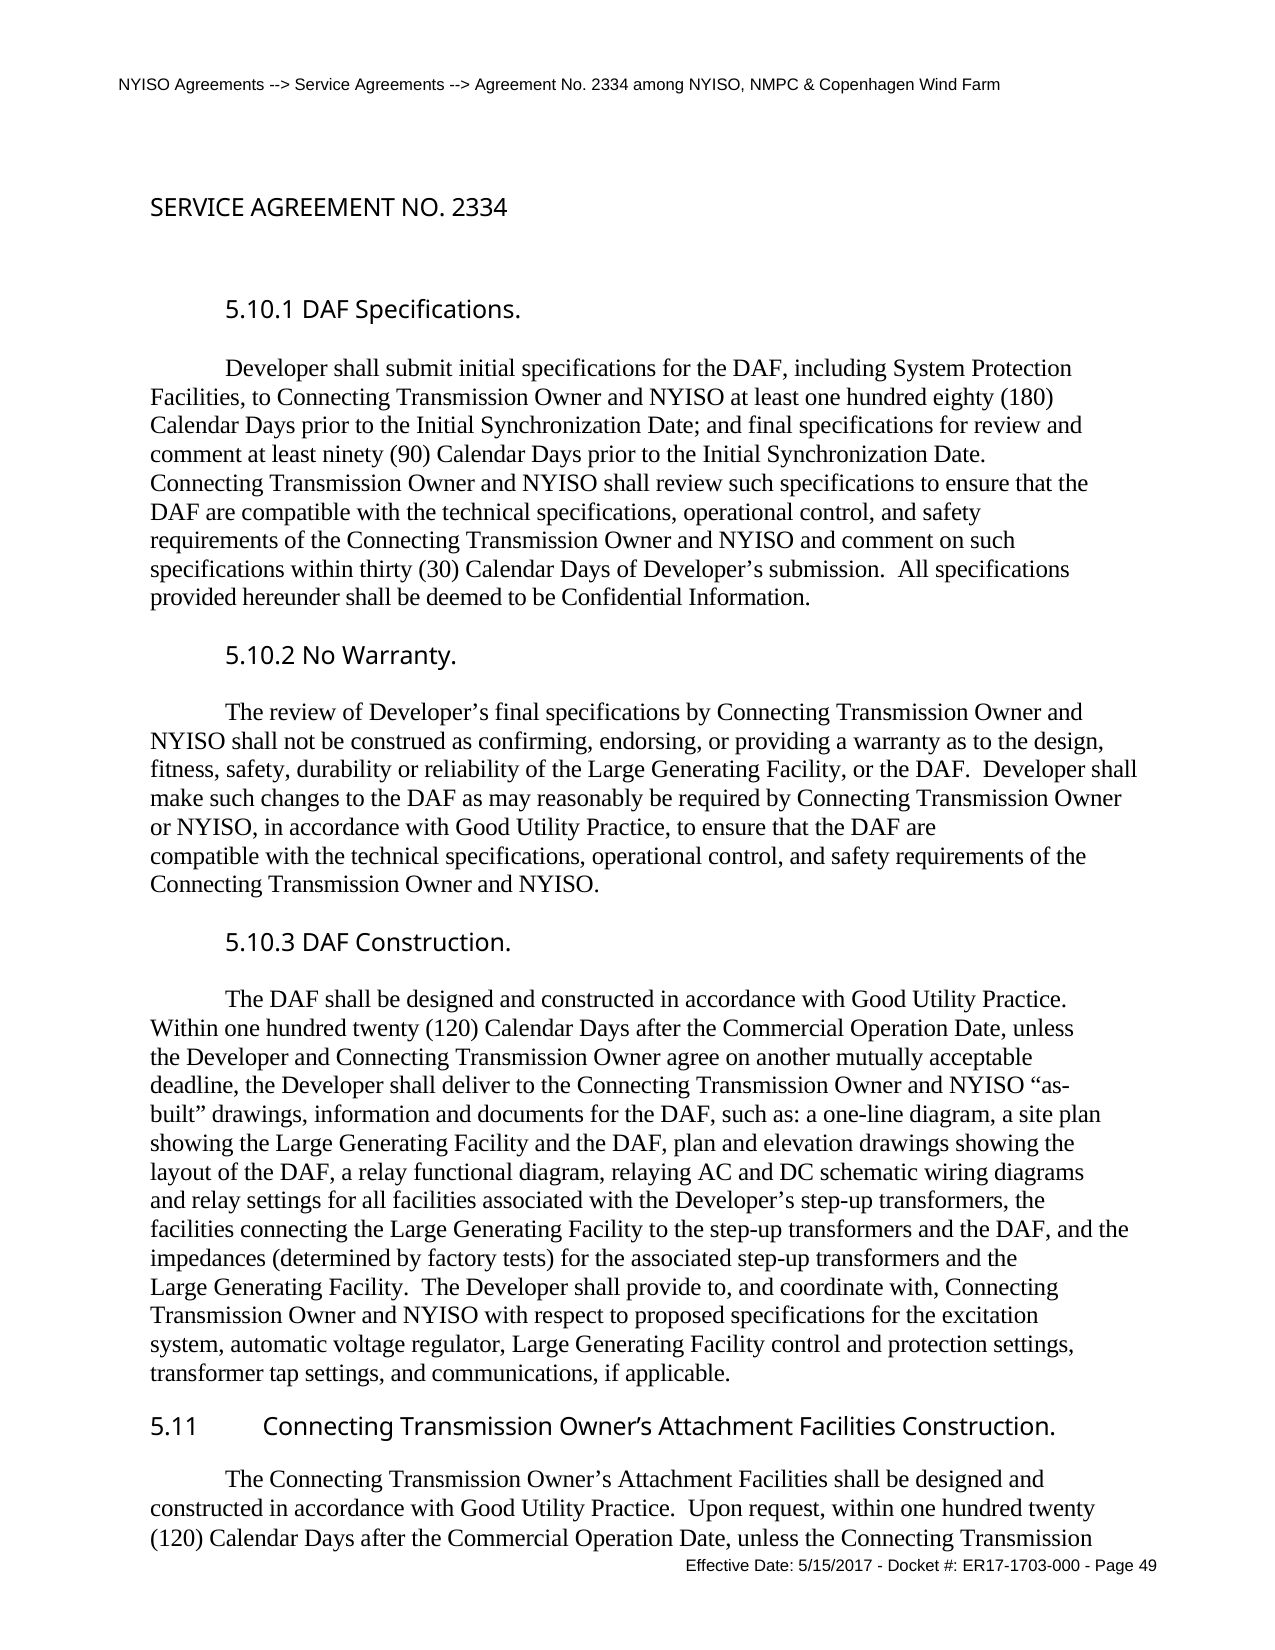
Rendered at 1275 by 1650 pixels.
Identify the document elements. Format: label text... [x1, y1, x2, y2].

text Developer shall submit initial specifications for the DAF, including System Protection Facilities, to Connecting Transmission Owner and NYISO at least one hundred eighty (180) Calendar Days prior to the Initial Synchronization Date; and final specifications for review and comment at least ninety (90) Calendar Days prior to the Initial Synchronization Date. Connecting Transmission Owner and NYISO shall review such specifications to ensure that the DAF are compatible with the technical specifications, operational control, and safety requirements of the Connecting Transmission Owner and NYISO and comment on such specifications within thirty (30) Calendar Days of Developer’s submission. All specifications provided hereunder shall be deemed to be Confidential Information. [150, 354, 1127, 612]
text 5.10.1 DAF Specifications. [225, 295, 1275, 324]
text 5.11 Connecting Transmission Owner’s Attachment Facilities Construction. [150, 1412, 1275, 1441]
text 5.10.2 No Warranty. [225, 641, 1275, 670]
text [150, 1493, 1134, 1552]
text The Connecting Transmission Owner’s Attachment Facilities shall be designed and [225, 1464, 1275, 1493]
text The review of Developer’s final specifications by Connecting Transmission Owner and NYISO shall not be construed as confirming, endorsing, or providing a warranty as to the design, fitness, safety, durability or reliability of the Large Generating Facility, or the DAF. Developer shall make such changes to the DAF as may reasonably be required by Connecting Transmission Owner or NYISO, in accordance with Good Utility Practice, to ensure that the DAF are compatible with the technical specifications, operational control, and safety requirements of the Connecting Transmission Owner and NYISO. [150, 697, 1143, 899]
text SERVICE AGREEMENT NO. 2334 [150, 193, 1275, 222]
text The DAF shall be designed and constructed in accordance with Good Utility Practice. Within one hundred twenty (120) Calendar Days after the Commercial Operation Date, unless the Developer and Connecting Transmission Owner agree on another mutually acceptable deadline, the Developer shall deliver to the Connecting Transmission Owner and NYISO “as- built” drawings, information and documents for the DAF, such as: a one-line diagram, a site plan showing the Large Generating Facility and the DAF, plan and elevation drawings showing the layout of the DAF, a relay functional diagram, relaying AC and DC schematic wiring diagrams and relay settings for all facilities associated with the Developer’s step-up transformers, the facilities connecting the Large Generating Facility to the step-up transformers and the DAF, and the impedances (determined by factory tests) for the associated step-up transformers and the Large Generating Facility. The Developer shall provide to, and coordinate with, Connecting Transmission Owner and NYISO with respect to proposed specifications for the excitation system, automatic voltage regulator, Large Generating Facility control and protection settings, transformer tap settings, and communications, if applicable. [150, 984, 1141, 1387]
text 5.10.3 DAF Construction. [225, 928, 1275, 957]
